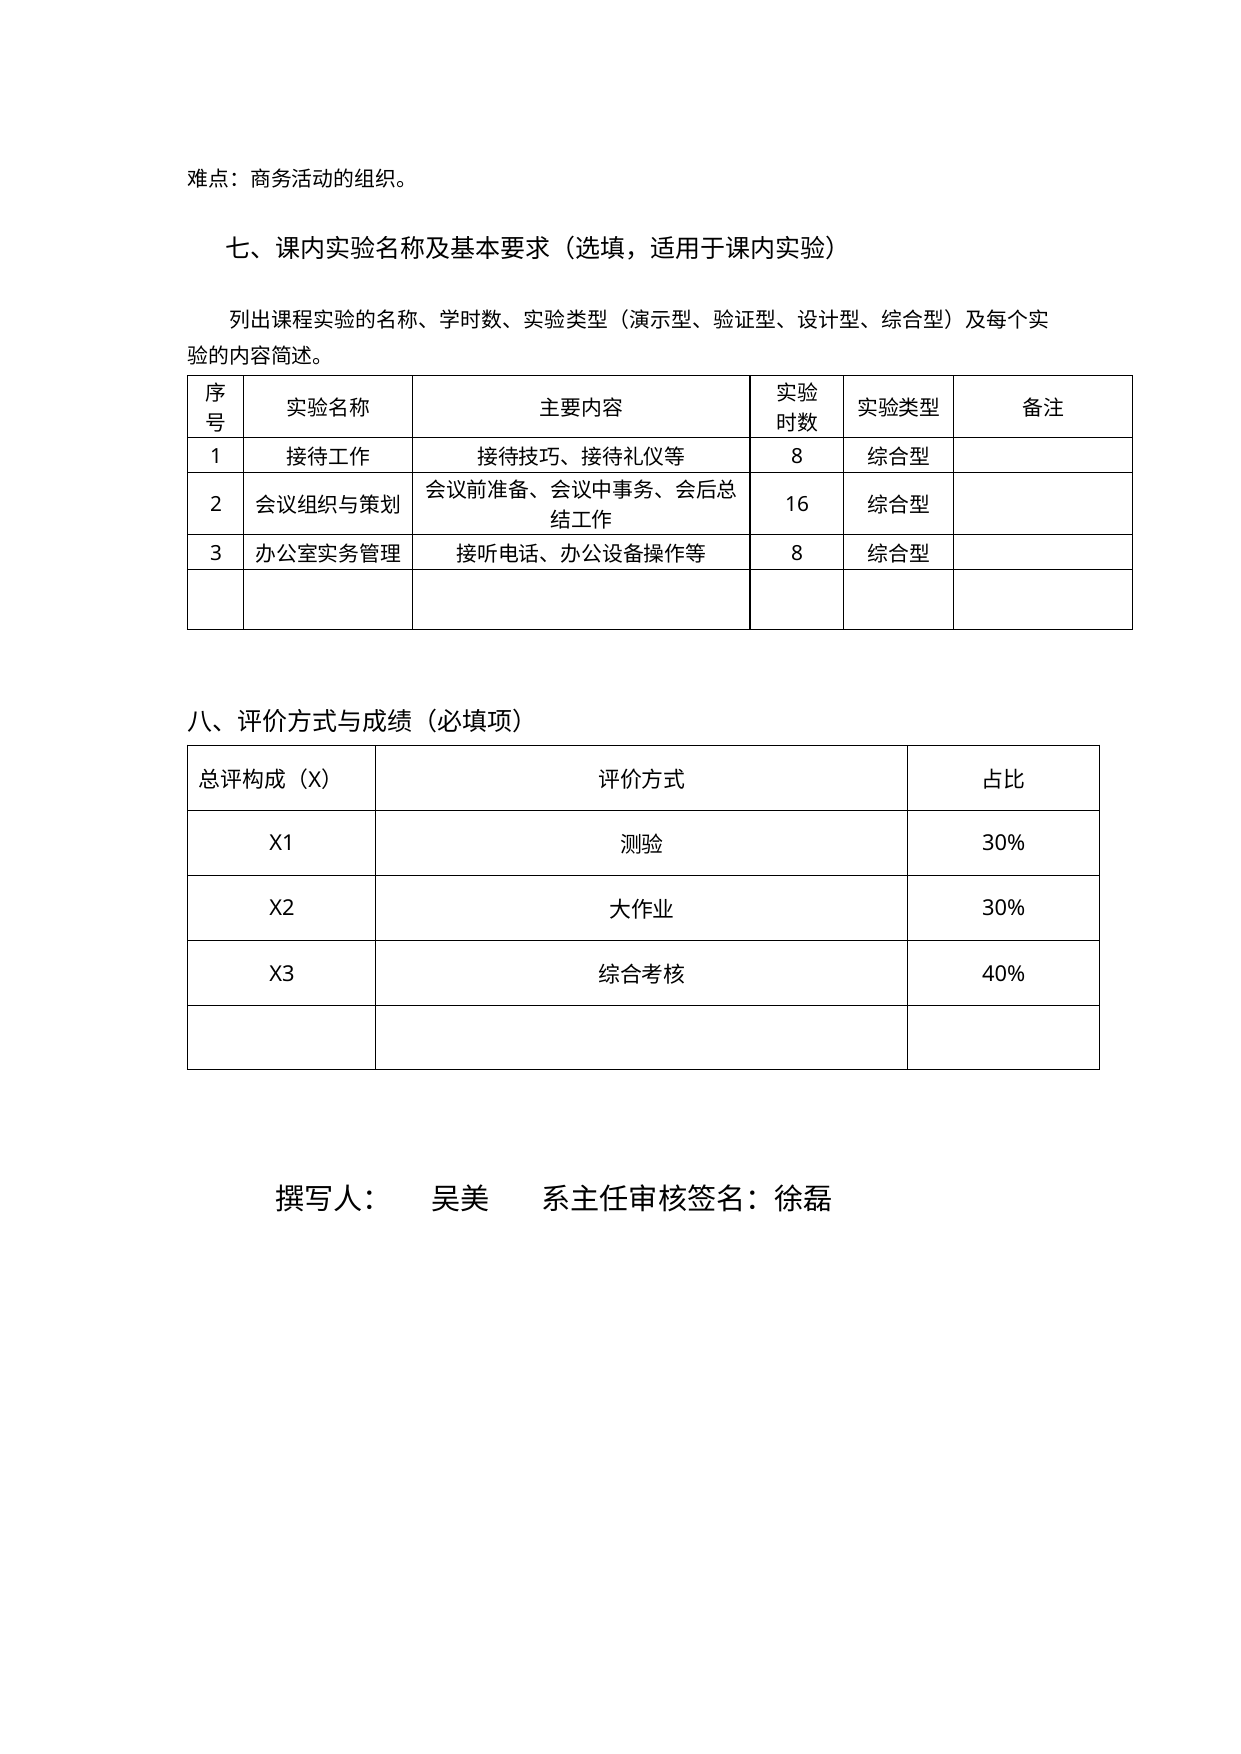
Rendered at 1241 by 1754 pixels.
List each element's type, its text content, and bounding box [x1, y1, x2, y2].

table_header 实验类型 [844, 376, 953, 437]
table_cell X3 [188, 941, 375, 1005]
table_cell [954, 438, 1132, 472]
table_cell 综合考核 [376, 941, 907, 1005]
table_header 占比 [908, 746, 1099, 810]
table_cell [844, 570, 953, 629]
table_cell [954, 570, 1132, 629]
table_cell [376, 1006, 907, 1069]
table_cell 会议前准备、会议中事务、会后总结工作 [413, 473, 749, 534]
text 八、评价方式与成绩（必填项） [187, 701, 790, 737]
table_cell [751, 570, 843, 629]
table_cell 办公室实务管理 [244, 535, 412, 569]
table_cell 接待技巧、接待礼仪等 [413, 438, 749, 472]
table_header 实验 时数 [751, 376, 843, 437]
text 列出课程实验的名称、学时数、实验类型（演示型、验证型、设计型、综合型）及每个实验的内容简述。 [187, 303, 1050, 369]
table_header 主要内容 [413, 376, 749, 437]
table_cell 8 [751, 535, 843, 569]
table_cell X2 [188, 876, 375, 940]
table_cell 2 [188, 473, 243, 534]
table_cell 3 [188, 535, 243, 569]
table_cell 接待工作 [244, 438, 412, 472]
table_cell 1 [188, 438, 243, 472]
text 七、课内实验名称及基本要求（选填，适用于课内实验） [187, 214, 1053, 279]
table_cell [954, 473, 1132, 534]
table_cell 综合型 [844, 438, 953, 472]
table_header 评价方式 [376, 746, 907, 810]
table_cell 16 [751, 473, 843, 534]
table_cell [188, 570, 243, 629]
text 撰写人： 吴美 系主任审核签名：徐磊 [187, 1175, 1053, 1218]
table_cell [954, 535, 1132, 569]
table_cell [413, 570, 749, 629]
text 难点：商务活动的组织。 [187, 162, 1050, 192]
table_cell 接听电话、办公设备操作等 [413, 535, 749, 569]
table_cell [908, 1006, 1099, 1069]
table_header 总评构成（X） [188, 746, 375, 810]
table_cell [244, 570, 412, 629]
table_cell 40% [908, 941, 1099, 1005]
table_cell 30% [908, 876, 1099, 940]
table_cell X1 [188, 811, 375, 875]
table_cell [188, 1006, 375, 1069]
table_cell 测验 [376, 811, 907, 875]
table_cell 综合型 [844, 473, 953, 534]
table_header 序号 [188, 376, 243, 437]
table_header 备注 [954, 376, 1132, 437]
table_cell 30% [908, 811, 1099, 875]
table_cell 8 [751, 438, 843, 472]
table_cell 会议组织与策划 [244, 473, 412, 534]
table_header 实验名称 [244, 376, 412, 437]
table_cell 综合型 [844, 535, 953, 569]
table_cell 大作业 [376, 876, 907, 940]
